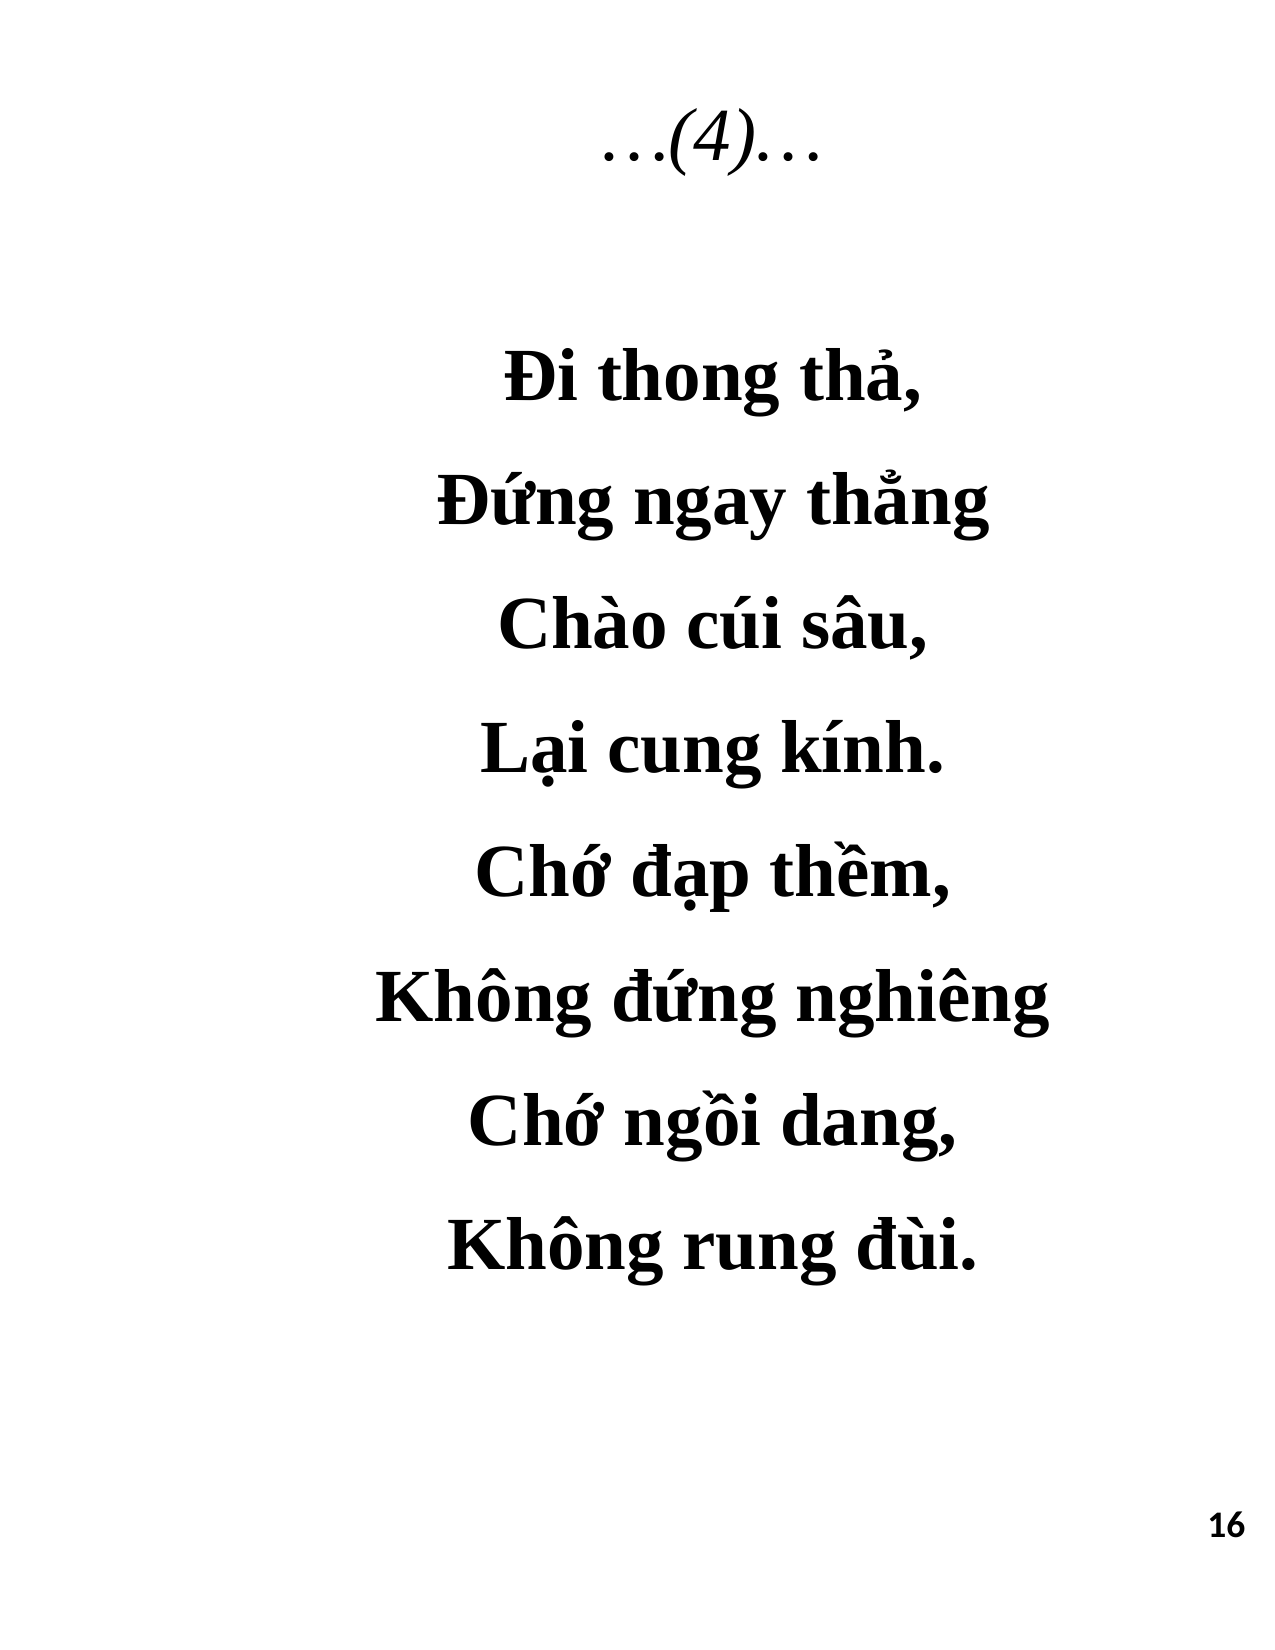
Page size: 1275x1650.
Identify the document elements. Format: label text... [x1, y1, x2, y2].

text Không đứng nghiêng [180, 951, 1245, 1037]
text Đứng ngay thẳng [180, 454, 1245, 540]
text Chớ đạp thềm, [180, 827, 1245, 913]
text Chào cúi sâu, [180, 578, 1245, 664]
text …(4)… [180, 90, 1245, 176]
text Lại cung kính. [180, 702, 1245, 789]
text Chớ ngồi dang, [180, 1075, 1245, 1161]
text Không rung đùi. [180, 1199, 1245, 1285]
text Đi thong thả, [180, 330, 1245, 416]
